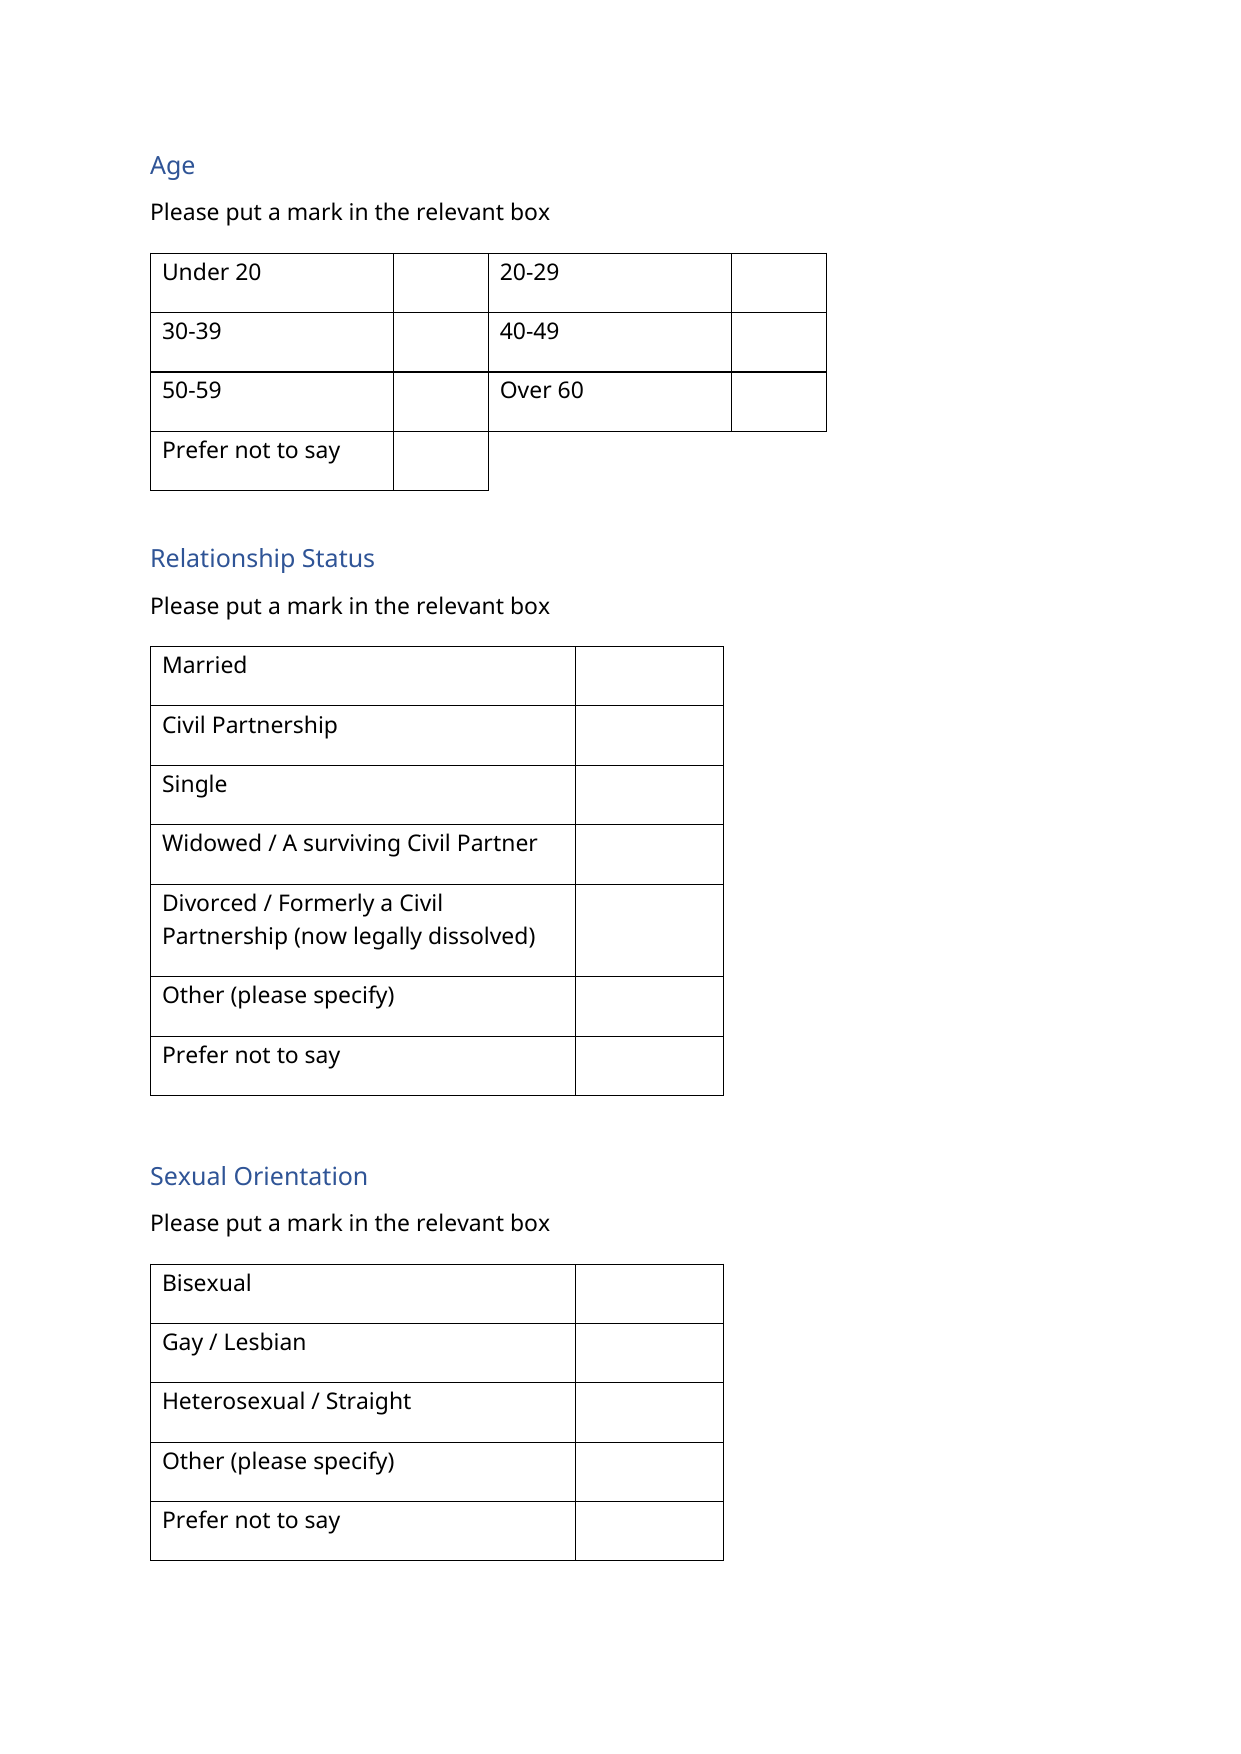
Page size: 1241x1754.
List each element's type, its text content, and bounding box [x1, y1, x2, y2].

table_header Under 20 [151, 254, 393, 312]
table_cell Divorced / Formerly a Civil Partnership (now legally dissolved) [151, 885, 575, 976]
table_cell [576, 885, 723, 976]
subtitle Sexual Orientation [150, 1158, 1090, 1193]
table_header [576, 1265, 723, 1323]
text Please put a mark in the relevant box [150, 194, 1090, 228]
table_cell [576, 977, 723, 1036]
table_cell [576, 706, 723, 765]
table_cell [394, 432, 488, 490]
text Please put a mark in the relevant box [150, 1205, 1090, 1238]
table_header [732, 254, 826, 312]
table_cell Civil Partnership [151, 706, 575, 765]
table_cell Prefer not to say [151, 1502, 575, 1560]
table_cell 30-39 [151, 313, 393, 371]
subtitle Relationship Status [150, 541, 1090, 575]
table_cell [732, 313, 826, 371]
table_cell [576, 1324, 723, 1382]
table_cell Prefer not to say [151, 1037, 575, 1095]
table_cell Widowed / A surviving Civil Partner [151, 825, 575, 883]
table_cell [732, 373, 826, 431]
text Please put a mark in the relevant box [150, 588, 1090, 621]
subtitle Age [150, 148, 1090, 182]
table_cell [394, 313, 488, 371]
table_cell [576, 1037, 723, 1095]
table_header [576, 647, 723, 705]
table_header Married [151, 647, 575, 705]
table_cell 40-49 [489, 313, 731, 371]
table_cell 50-59 [151, 373, 393, 431]
table_header 20-29 [489, 254, 731, 312]
table_cell [394, 373, 488, 431]
table_cell [576, 1502, 723, 1560]
table_cell Over 60 [489, 373, 731, 431]
table_cell Prefer not to say [151, 432, 393, 490]
table_cell Gay / Lesbian [151, 1324, 575, 1382]
table_cell Single [151, 766, 575, 824]
table_cell [576, 766, 723, 824]
table_cell Other (please specify) [151, 977, 575, 1036]
table_cell [576, 1383, 723, 1442]
table_header [394, 254, 488, 312]
table_cell Heterosexual / Straight [151, 1383, 575, 1442]
table_cell [576, 825, 723, 883]
table_header Bisexual [151, 1265, 575, 1323]
table_cell [576, 1443, 723, 1501]
table_cell Other (please specify) [151, 1443, 575, 1501]
